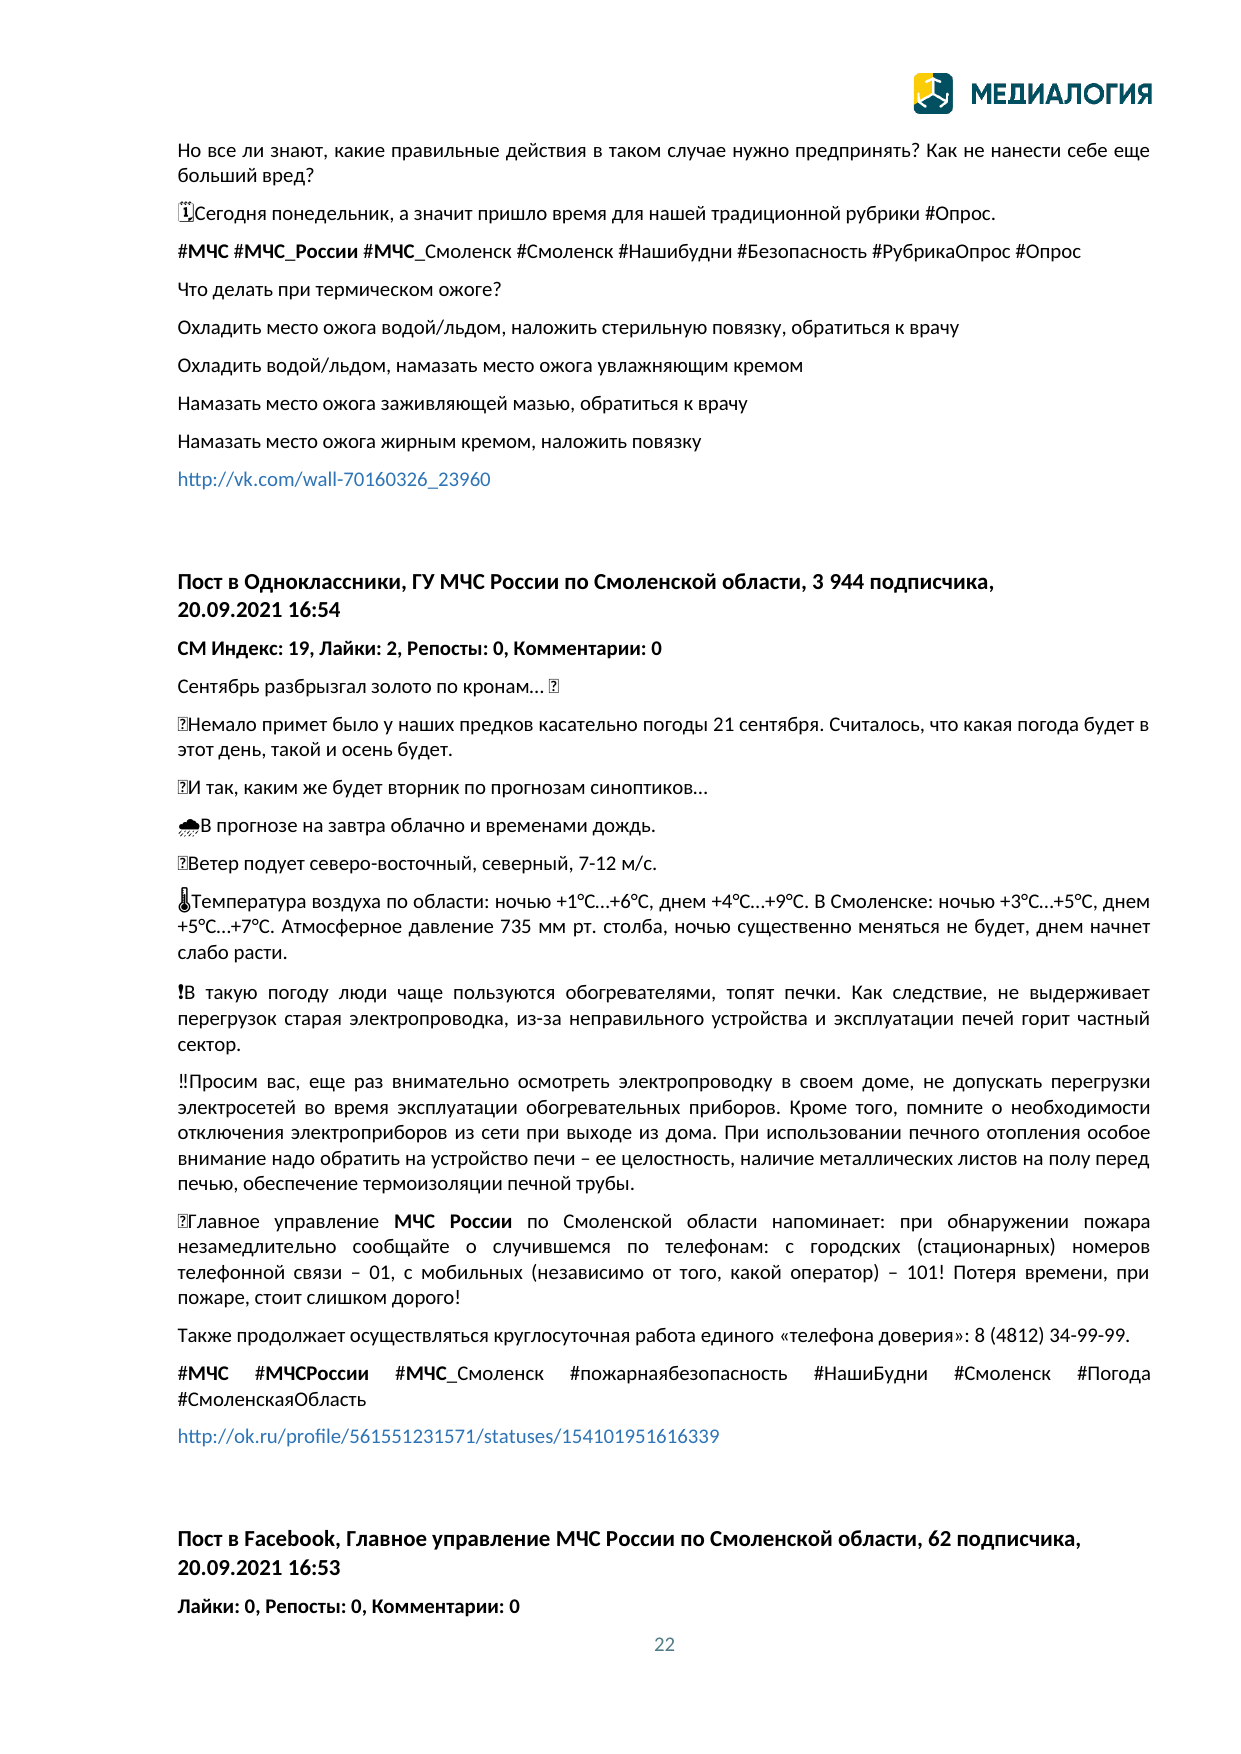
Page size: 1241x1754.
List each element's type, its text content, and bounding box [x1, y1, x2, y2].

text Также продолжает осуществляться круглосуточная работа единого «телефона доверия»: 8 (4812) 34-99-99. [177, 1322, 1152, 1348]
text Что делать при термическом ожоге? [177, 276, 1152, 302]
text Охладить водой/льдом, намазать место ожога увлажняющим кремом [177, 352, 1152, 378]
text 💡Немало примет было у наших предков касательно погоды 21 сентября. Считалось, что какая погода будет в этот день, такой и осень будет. [177, 711, 1152, 762]
text СМ Индекс: 19, Лайки: 2, Репосты: 0, Комментарии: 0 [177, 635, 1152, 661]
picture [913, 73, 1152, 114]
text Лайки: 0, Репосты: 0, Комментарии: 0 [177, 1593, 1152, 1618]
text http://ok.ru/profile/561551231571/statuses/154101951616339 [177, 1424, 1152, 1449]
text http://vk.com/wall-70160326_23960 [177, 466, 1152, 491]
text 💨Ветер подует северо-восточный, северный, 7-12 м/с. [177, 850, 1152, 876]
text Пост в Одноклассники, ГУ МЧС России по Смоленской области, 3 944 подписчика, 20.09.2021 16:54 [177, 567, 1152, 623]
text ‼Просим вас, еще раз внимательно осмотреть электропроводку в своем доме, не допускать перегрузки электросетей во время эксплуатации обогревательных приборов. Кроме того, помните о необходимости отключения электроприборов из сети при выходе из дома. При использовании печного отопления особое внимание надо обратить на устройство печи – ее целостность, наличие металлических листов на полу перед печью, обеспечение термоизоляции печной трубы. [177, 1069, 1152, 1196]
text Охладить место ожога водой/льдом, наложить стерильную повязку, обратиться к врачу [177, 314, 1152, 340]
text 🌧В прогнозе на завтра облачно и временами дождь. [177, 812, 1152, 838]
text Пост в Facebook, Главное управление МЧС России по Смоленской области, 62 подписчика, 20.09.2021 16:53 [177, 1524, 1152, 1581]
text #МЧС #МЧС_России #МЧС_Смоленск #Смоленск #Нашибудни #Безопасность #РубрикаОпрос #Опрос [177, 238, 1152, 264]
text #МЧС #МЧСРоссии #МЧС_Смоленск #пожарнаябезопасность #НашиБудни #Смоленск #Погода #СмоленскаяОбласть [177, 1360, 1152, 1411]
text ❗В такую погоду люди чаще пользуются обогревателями, топят печки. Как следствие, не выдерживает перегрузок старая электропроводка, из-за неправильного устройства и эксплуатации печей горит частный сектор. [177, 977, 1152, 1056]
text 📱Главное управление МЧС России по Смоленской области напоминает: при обнаружении пожара незамедлительно сообщайте о случившемся по телефонам: с городских (стационарных) номеров телефонной связи – 01, с мобильных (независимо от того, какой оператор) – 101! Потеря времени, при пожаре, стоит слишком дорого! [177, 1208, 1152, 1310]
text Намазать место ожога жирным кремом, наложить повязку [177, 428, 1152, 453]
text Сентябрь разбрызгал золото по кронам… 🍁 [177, 673, 1152, 699]
text Намазать место ожога заживляющей мазью, обратиться к врачу [177, 390, 1152, 416]
text 🗓Сегодня понедельник, а значит пришло время для нашей традиционной рубрики #Опрос. [177, 201, 1152, 226]
text 📃И так, каким же будет вторник по прогнозам синоптиков… [177, 774, 1152, 800]
text 🌡Температура воздуха по области: ночью +1°C…+6°C, днем +4°C…+9°C. В Смоленске: ночью +3°C…+5°C, днем +5°C…+7°C. Атмосферное давление 735 мм рт. столба, ночью существенно меняться не будет, днем начнет слабо расти. [177, 888, 1152, 964]
text Но все ли знают, какие правильные действия в таком случае нужно предпринять? Как не нанести себе еще больший вред? [177, 137, 1152, 188]
